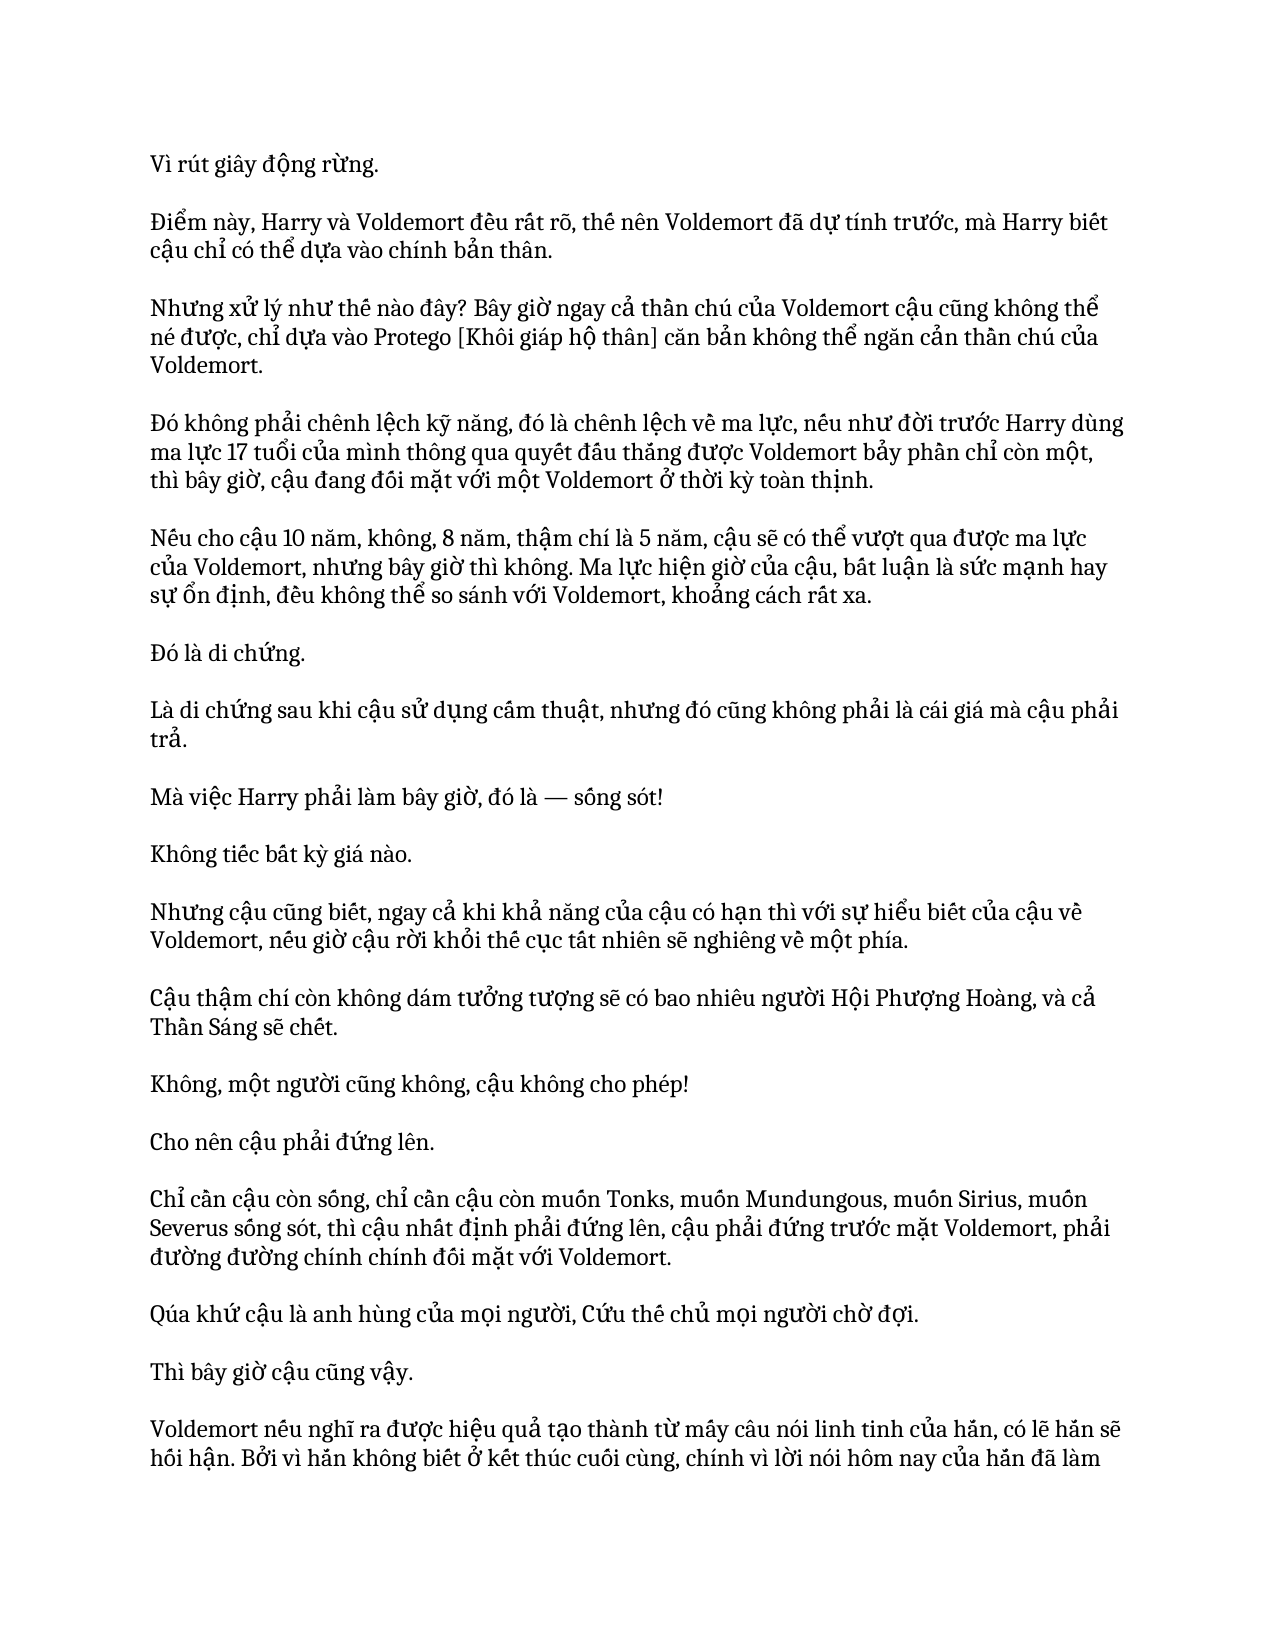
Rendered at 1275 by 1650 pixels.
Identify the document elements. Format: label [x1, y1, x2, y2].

text [150, 150, 1125, 1472]
